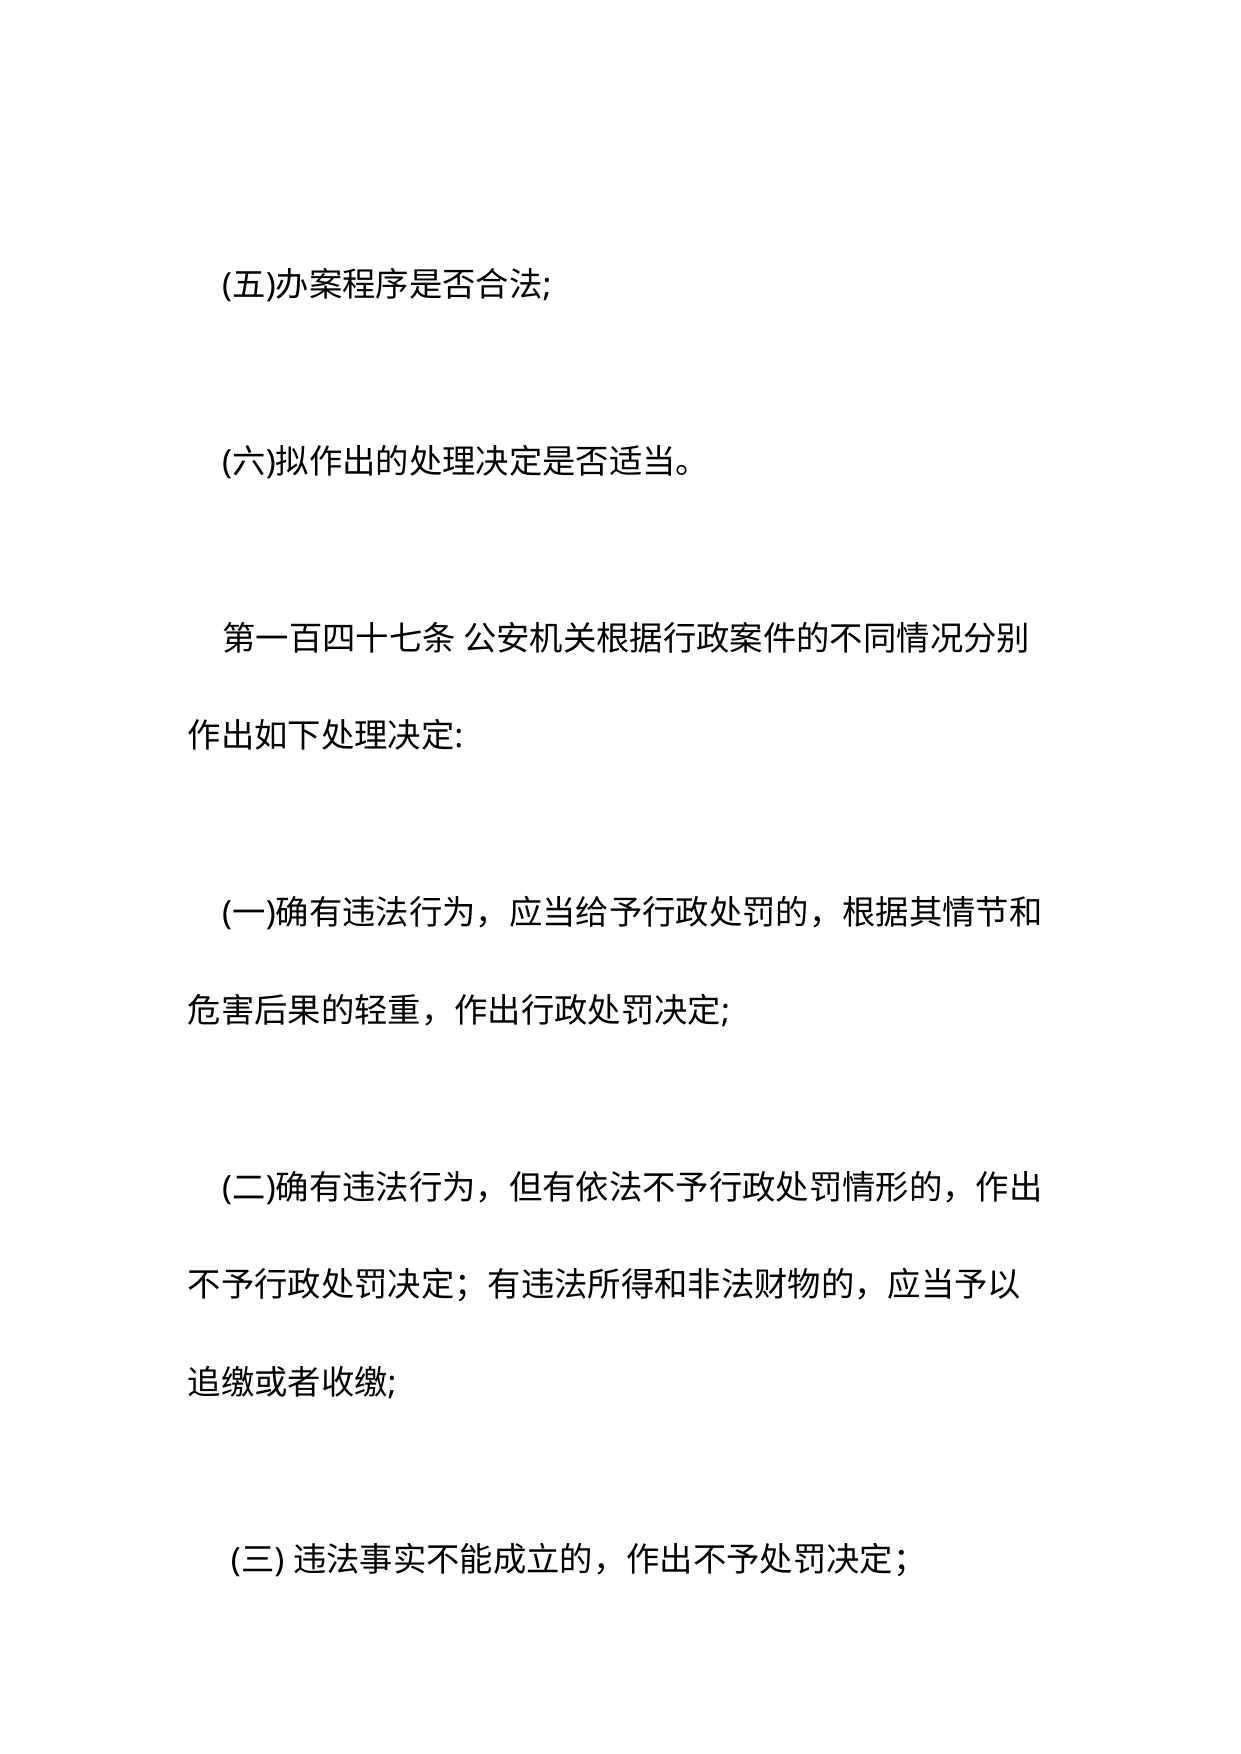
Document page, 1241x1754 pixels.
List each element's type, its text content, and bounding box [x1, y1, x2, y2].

text (二)确有违法行为，但有依法不予行政处罚情形的，作出不予行政处罚决定；有违法所得和非法财物的，应当予以追缴或者收缴; [187, 1152, 1053, 1412]
text (一)确有违法行为，应当给予行政处罚的，根据其情节和危害后果的轻重，作出行政处罚决定; [187, 878, 1053, 1040]
text 第一百四十七条 公安机关根据行政案件的不同情况分别作出如下处理决定: [187, 603, 1053, 766]
text (六)拟作出的处理决定是否适当。 [187, 427, 1053, 492]
text (五)办案程序是否合法; [187, 250, 1053, 315]
text (三) 违法事实不能成立的，作出不予处罚决定； [187, 1524, 1053, 1589]
